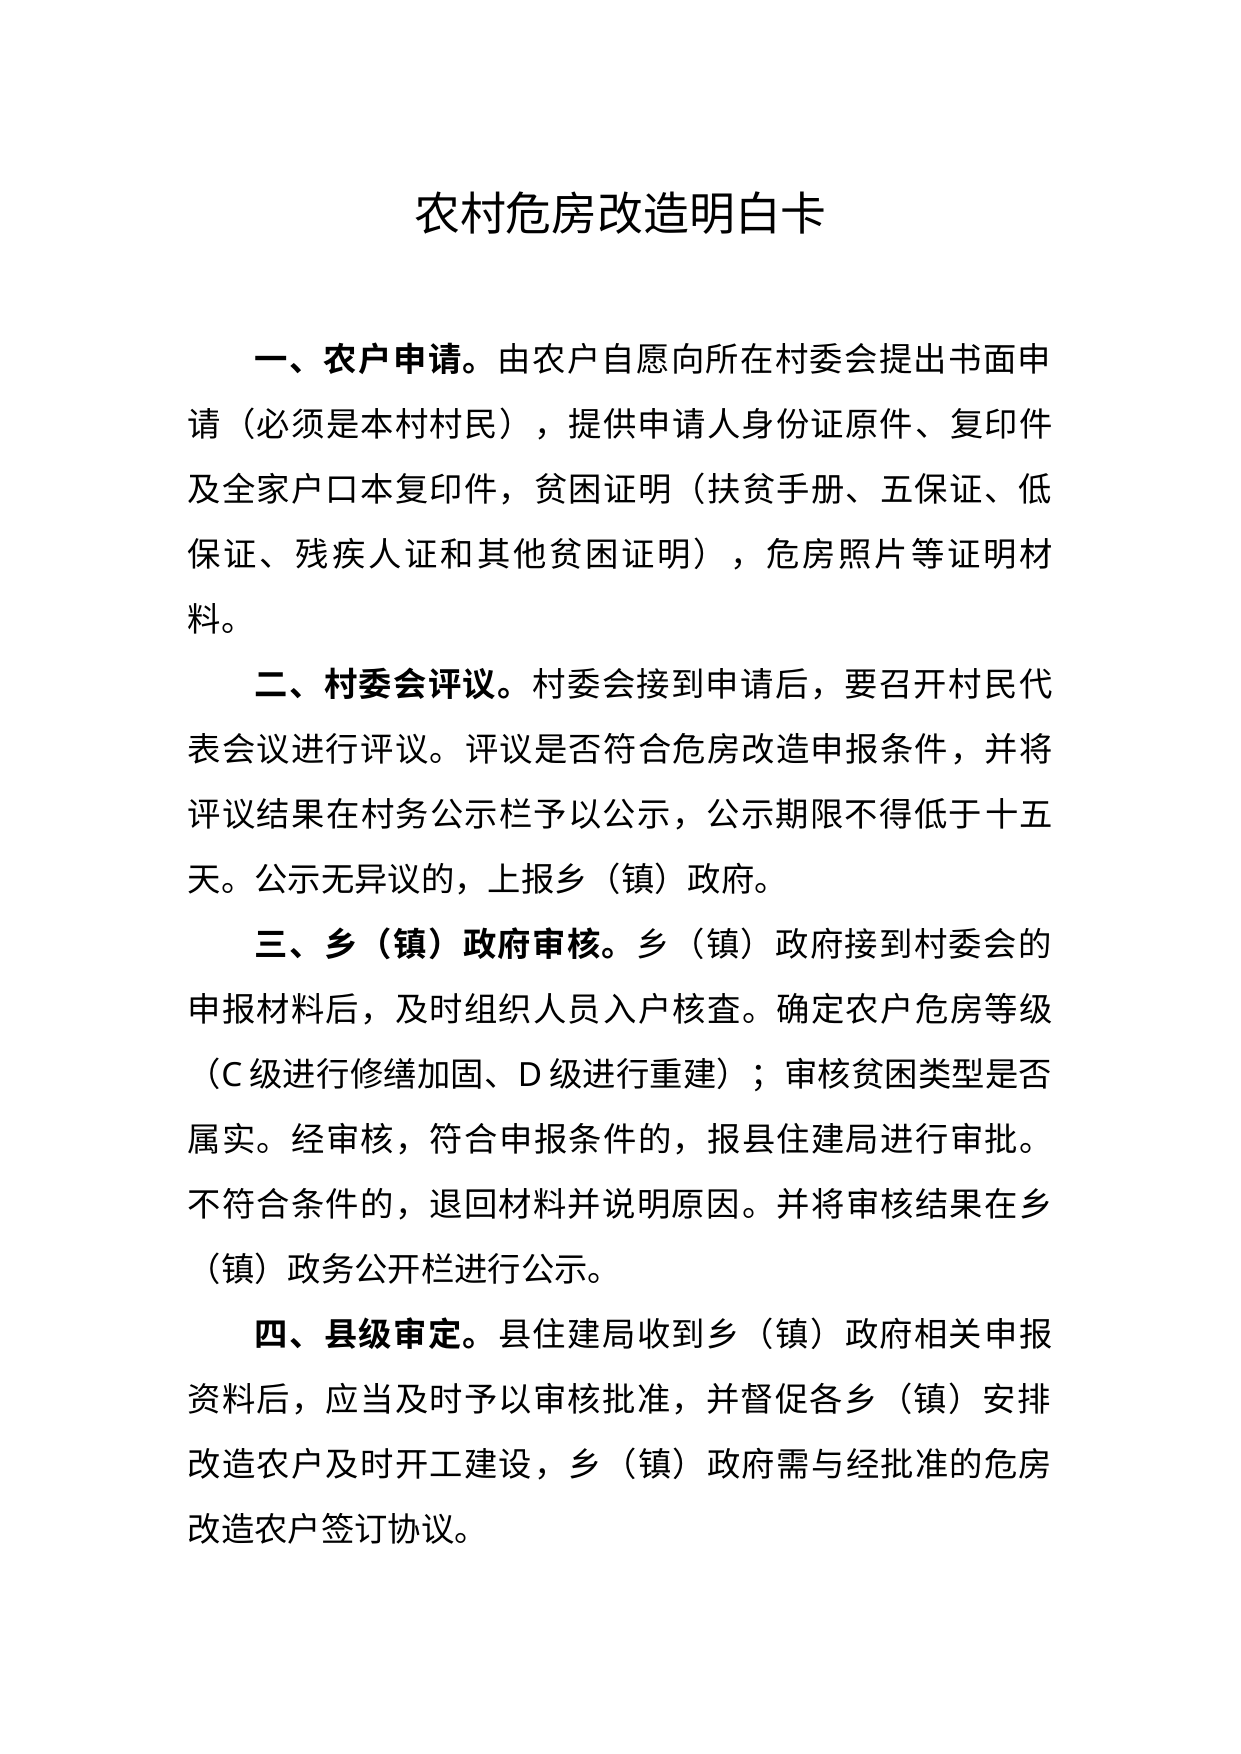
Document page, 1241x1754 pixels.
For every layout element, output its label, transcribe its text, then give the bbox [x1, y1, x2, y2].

text 二、村委会评议。村委会接到申请后，要召开村民代表会议进行评议。评议是否符合危房改造申报条件，并将评议结果在村务公示栏予以公示，公示期限不得低于十五天。公示无异议的，上报乡（镇）政府。 [187, 649, 1053, 909]
text 农村危房改造明白卡 [187, 162, 1053, 259]
text 四、县级审定。县住建局收到乡（镇）政府相关申报资料后，应当及时予以审核批准，并督促各乡（镇）安排改造农户及时开工建设，乡（镇）政府需与经批准的危房改造农户签订协议。 [187, 1299, 1053, 1559]
text 一、农户申请。由农户自愿向所在村委会提出书面申请（必须是本村村民），提供申请人身份证原件、复印件及全家户口本复印件，贫困证明（扶贫手册、五保证、低保证、残疾人证和其他贫困证明），危房照片等证明材料。 [187, 324, 1053, 649]
text 三、乡（镇）政府审核。乡（镇）政府接到村委会的申报材料后，及时组织人员入户核査。确定农户危房等级（C级进行修缮加固、D级进行重建）；审核贫困类型是否属实。经审核，符合申报条件的，报县住建局进行审批。不符合条件的，退回材料并说明原因。并将审核结果在乡（镇）政务公开栏进行公示。 [187, 909, 1053, 1299]
